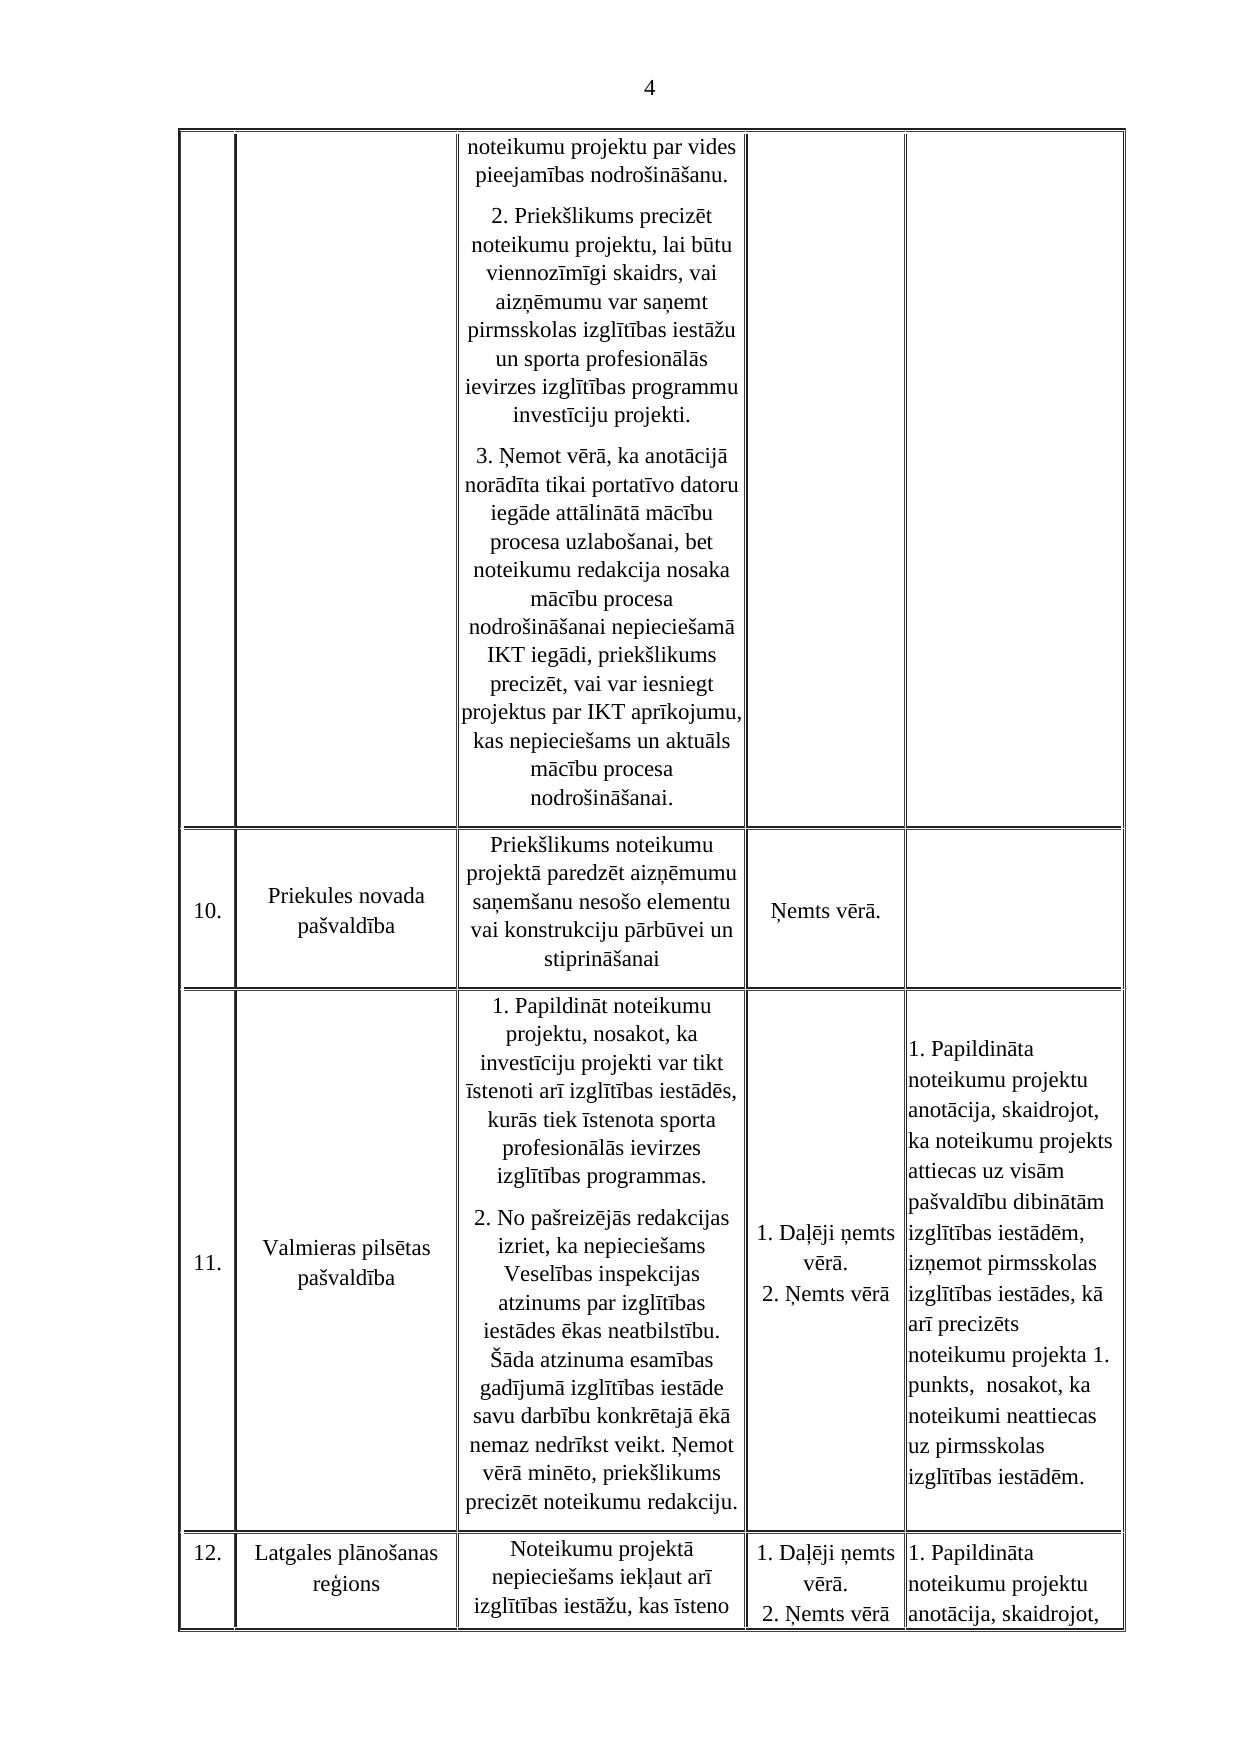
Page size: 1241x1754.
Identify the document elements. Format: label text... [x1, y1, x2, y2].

table_cell Priekšlikums noteikumu projektā paredzēt aizņēmumu saņemšanu nesošo elementu vai konstrukciju pārbūvei un stiprināšanai [459, 830, 744, 987]
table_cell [235, 132, 457, 826]
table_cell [458, 130, 746, 826]
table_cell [235, 1534, 457, 1628]
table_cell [906, 1530, 1123, 1628]
table_cell 12. [181, 1530, 235, 1628]
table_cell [458, 1530, 746, 1628]
table_cell Priekules novada pašvaldība [237, 830, 456, 987]
table_cell 11. [181, 987, 234, 1530]
table_cell Ņemts vērā. [748, 830, 904, 987]
table_cell 9. [181, 130, 235, 826]
table_cell 1. Daļēji ņemts vērā. 2. Ņemts vērā [748, 991, 904, 1530]
table_cell 10. [181, 826, 234, 987]
table_cell 1. Papildināt noteikumu projektu, nosakot, ka investīciju projekti var tikt īstenoti arī izglītības iestādēs, kurās tiek īstenota sporta profesionālās ievirzes izglītības programmas. 2. No pašreizējās redakcijas izriet, ka nepieciešams Veselības inspekcijas atzinums par izglītības iestādes ēkas neatbilstību. Šāda atzinuma esamības gadījumā izglītības iestāde savu darbību konkrētajā ēkā nemaz nedrīkst veikt. Ņemot vērā minēto, priekšlikums precizēt noteikumu redakciju. [459, 991, 744, 1530]
table_cell [906, 132, 1123, 826]
table_cell Ņemts vērā. [746, 132, 906, 826]
table_cell [907, 826, 1123, 987]
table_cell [746, 1534, 906, 1628]
table_cell Valmieras pilsētas pašvaldība [237, 991, 456, 1530]
